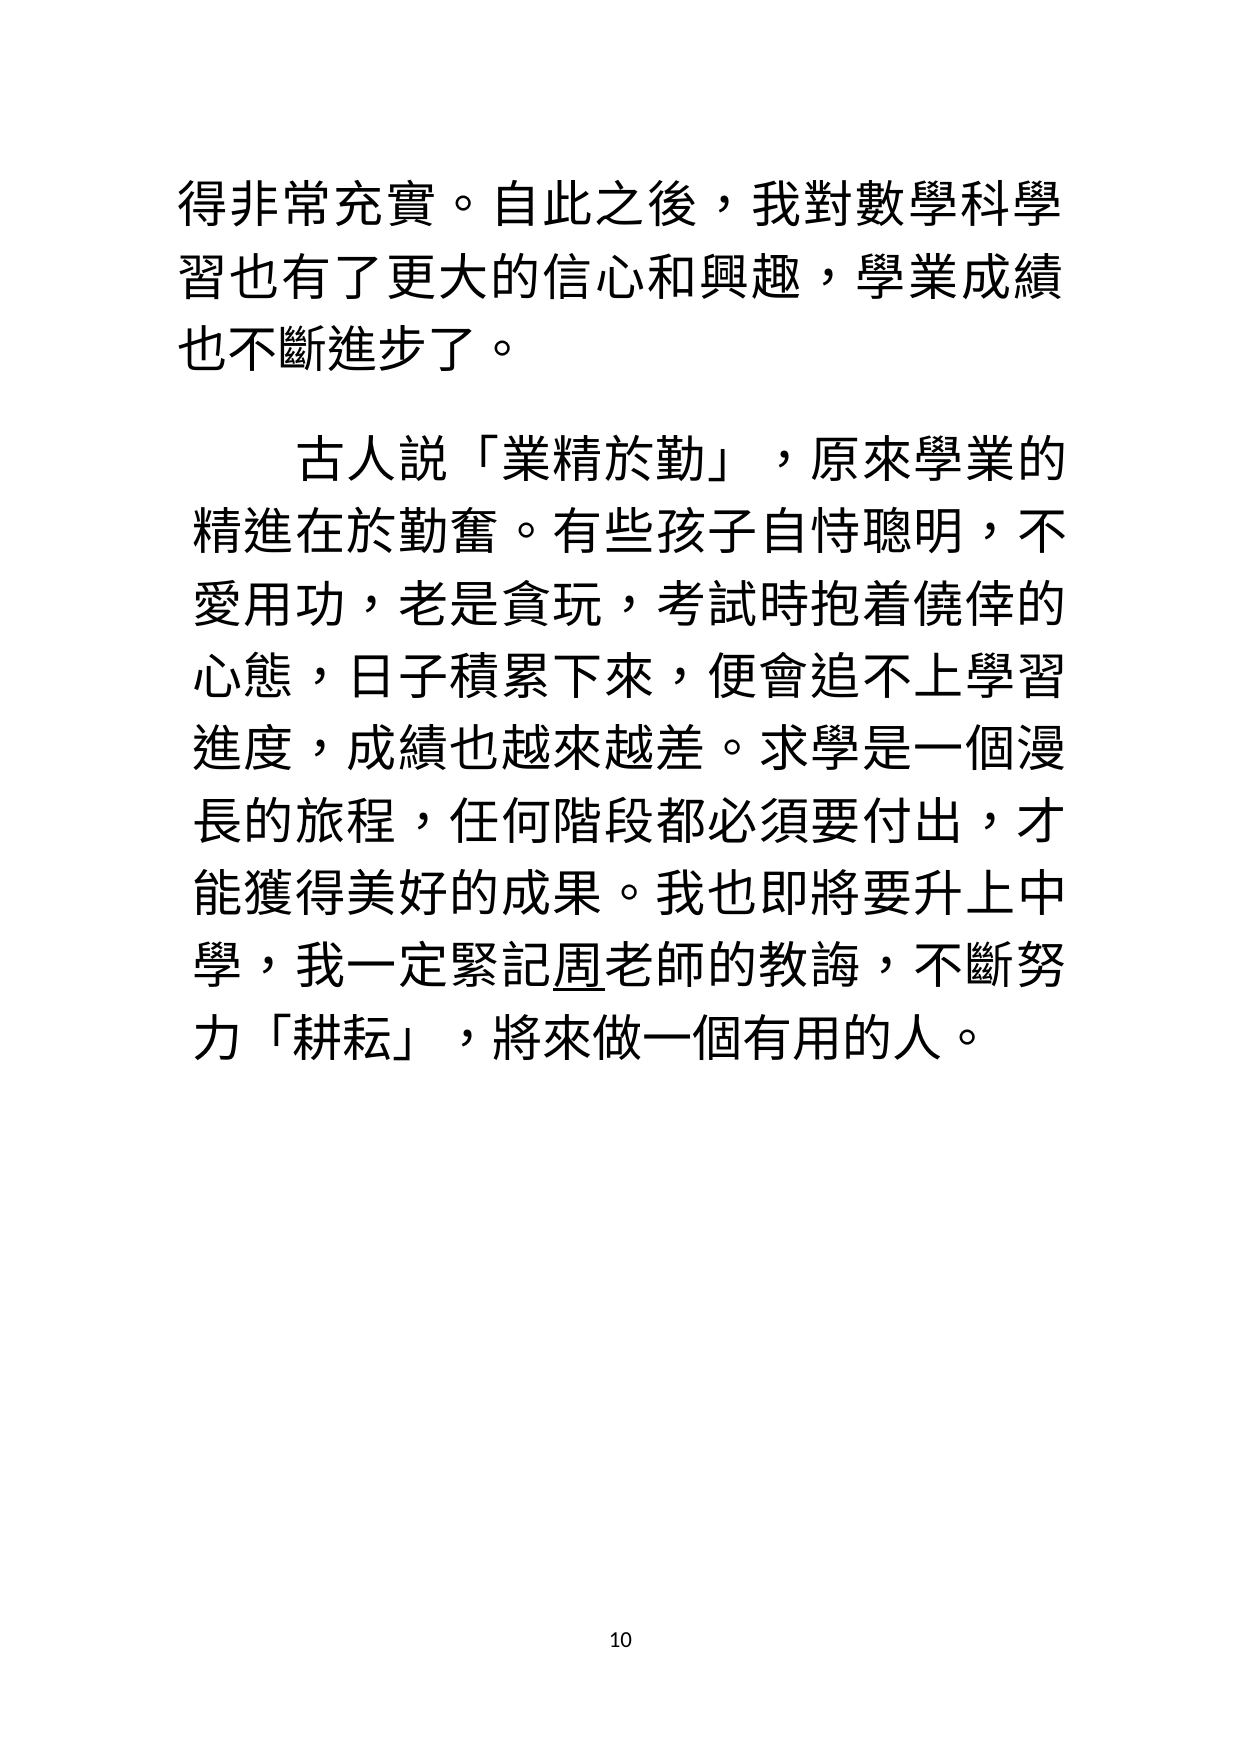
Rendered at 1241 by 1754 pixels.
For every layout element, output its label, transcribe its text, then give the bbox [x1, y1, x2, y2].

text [177, 164, 1063, 382]
text 古人説「業精於勤」，原來學業的精進在於勤奮。有些孩子自恃聰明，不愛用功，老是貪玩，考試時抱着僥倖的心態，日子積累下來，便會追不上學習進度，成績也越來越差。求學是一個漫長的旅程，任何階段都必須要付出，才能獲得美好的成果。我也即將要升上中學，我一定緊記周老師的教誨，不斷努力「耕耘」，將來做一個有用的人。 [192, 419, 1067, 1071]
